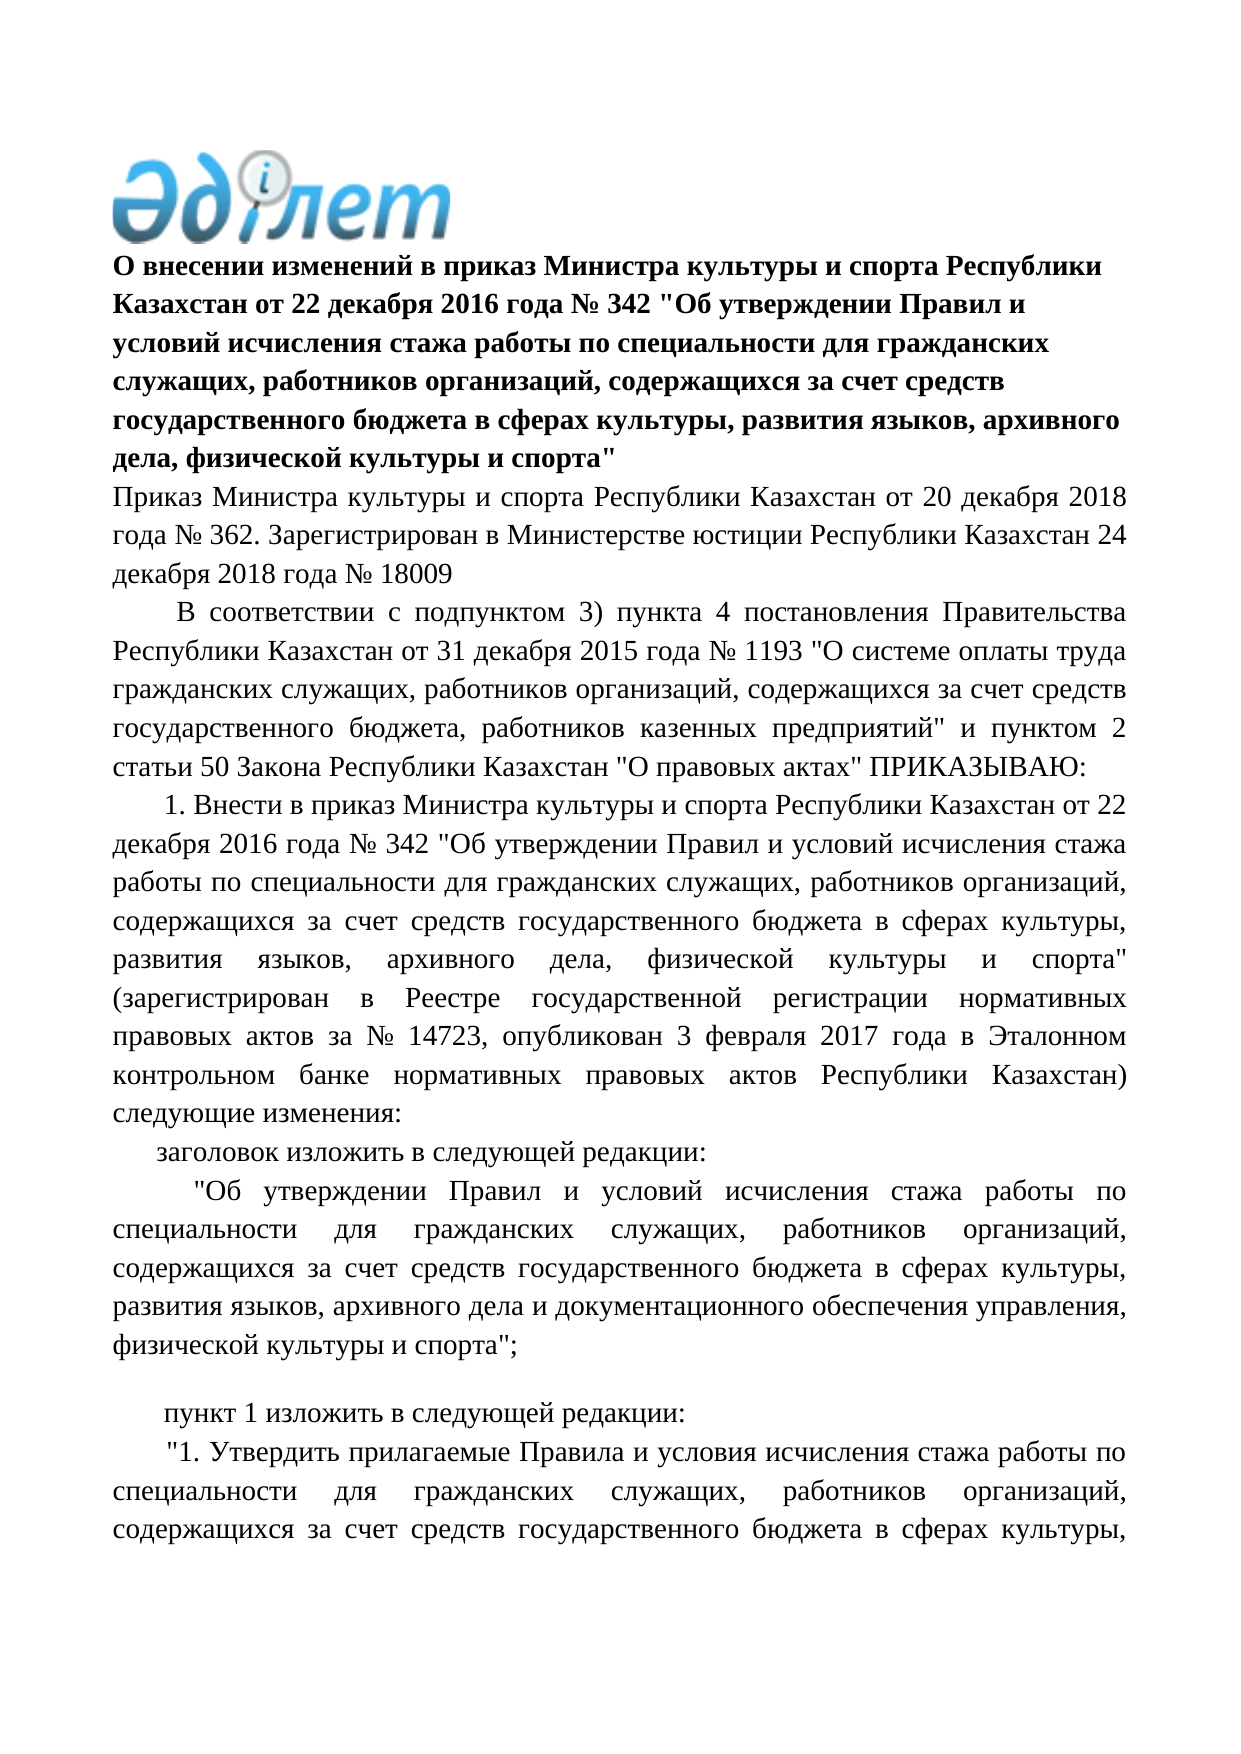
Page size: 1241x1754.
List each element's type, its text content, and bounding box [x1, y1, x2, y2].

text В соответствии с подпунктом 3) пункта 4 постановления Правительства Республики Казахстан от 31 декабря 2015 года № 1193 "О системе оплаты труда гражданских служащих, работников организаций, содержащихся за счет средств государственного бюджета, работников казенных предприятий" и пунктом 2 статьи 50 Закона Республики Казахстан "О правовых актах" ПРИКАЗЫВАЮ: [112, 594, 1128, 782]
text Приказ Министра культуры и спорта Республики Казахстан от 20 декабря 2018 года № 362. Зарегистрирован в Министерстве юстиции Республики Казахстан 24 декабря 2018 года № 18009 [112, 479, 1128, 589]
text О внесении изменений в приказ Министра культуры и спорта Республики Казахстан от 22 декабря 2016 года № 342 "Об утверждении Правил и условий исчисления стажа работы по специальности для гражданских служащих, работников организаций, содержащихся за счет средств государственного бюджета в сферах культуры, развития языков, архивного дела, физической культуры и спорта" [112, 248, 1128, 474]
text заголовок изложить в следующей редакции: [112, 1134, 1128, 1168]
text пункт 1 изложить в следующей редакции: [112, 1396, 1128, 1429]
text 1. Внести в приказ Министра культуры и спорта Республики Казахстан от 22 декабря 2016 года № 342 "Об утверждении Правил и условий исчисления стажа работы по специальности для гражданских служащих, работников организаций, содержащихся за счет средств государственного бюджета в сферах культуры, развития языков, архивного дела, физической культуры и спорта" (зарегистрирован в Реестре государственной регистрации нормативных правовых актов за № 14723, опубликован 3 февраля 2017 года в Эталонном контрольном банке нормативных правовых актов Республики Казахстан) следующие изменения: [112, 787, 1128, 1129]
text "Об утверждении Правил и условий исчисления стажа работы по специальности для гражданских служащих, работников организаций, содержащихся за счет средств государственного бюджета в сферах культуры, развития языков, архивного дела и документационного обеспечения управления, физической культуры и спорта"; [112, 1173, 1128, 1360]
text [112, 1434, 1128, 1545]
picture [112, 150, 451, 244]
